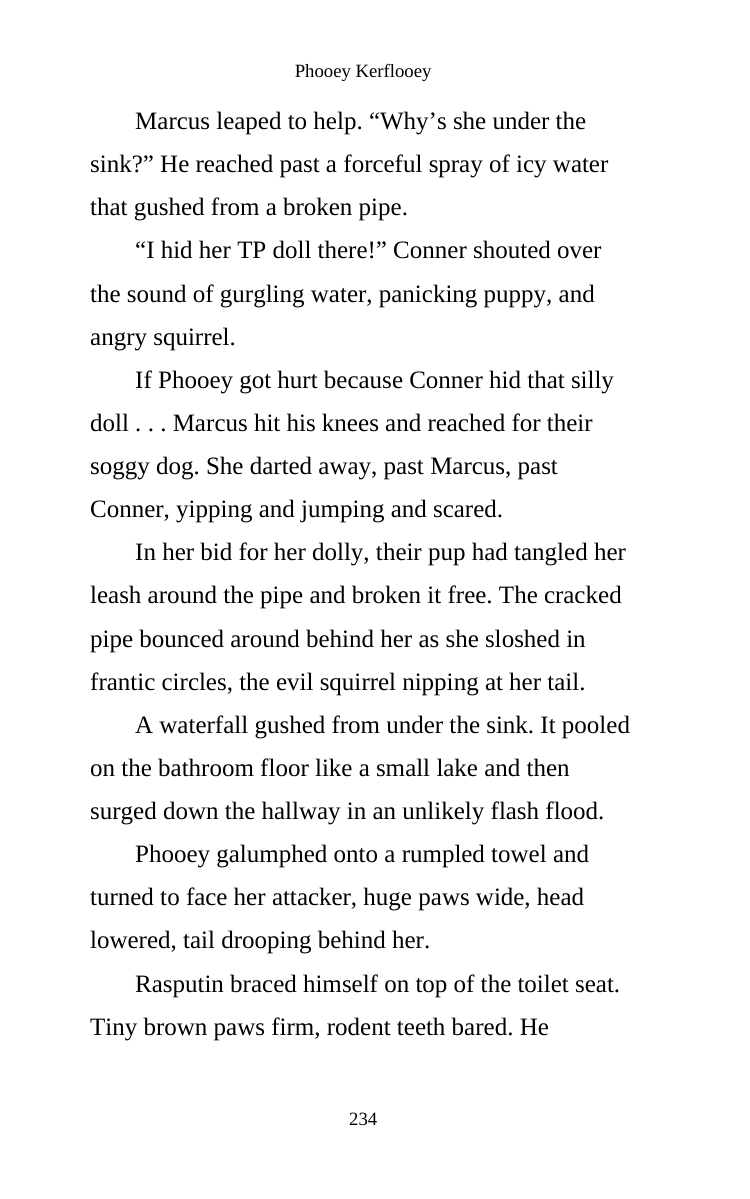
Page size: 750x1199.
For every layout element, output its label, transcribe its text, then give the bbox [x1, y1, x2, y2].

text “I hid her TP doll there!” Conner shouted over the sound of gurgling water, panicking puppy, and angry squirrel. [90, 236, 636, 351]
text A waterfall gushed from under the sink. It pooled on the bathroom floor like a small lake and then surged down the hallway in an unlikely flash flood. [90, 710, 636, 825]
text Marcus leaped to help. “Why’s she under the sink?” He reached past a forceful spray of icy water that gushed from a broken pipe. [90, 106, 636, 221]
text In her bid for her dolly, their pup had tangled her leash around the pipe and broken it free. The cracked pipe bounced around behind her as she sloshed in frantic circles, the evil squirrel nipping at her tail. [90, 537, 636, 696]
text Phooey galumphed onto a rumpled towel and turned to face her attacker, huge paws wide, head lowered, tail drooping behind her. [90, 839, 636, 954]
text If Phooey got hurt because Conner hid that silly doll . . . Marcus hit his knees and reached for their soggy dog. She darted away, past Marcus, past Conner, yipping and jumping and scared. [90, 365, 636, 523]
